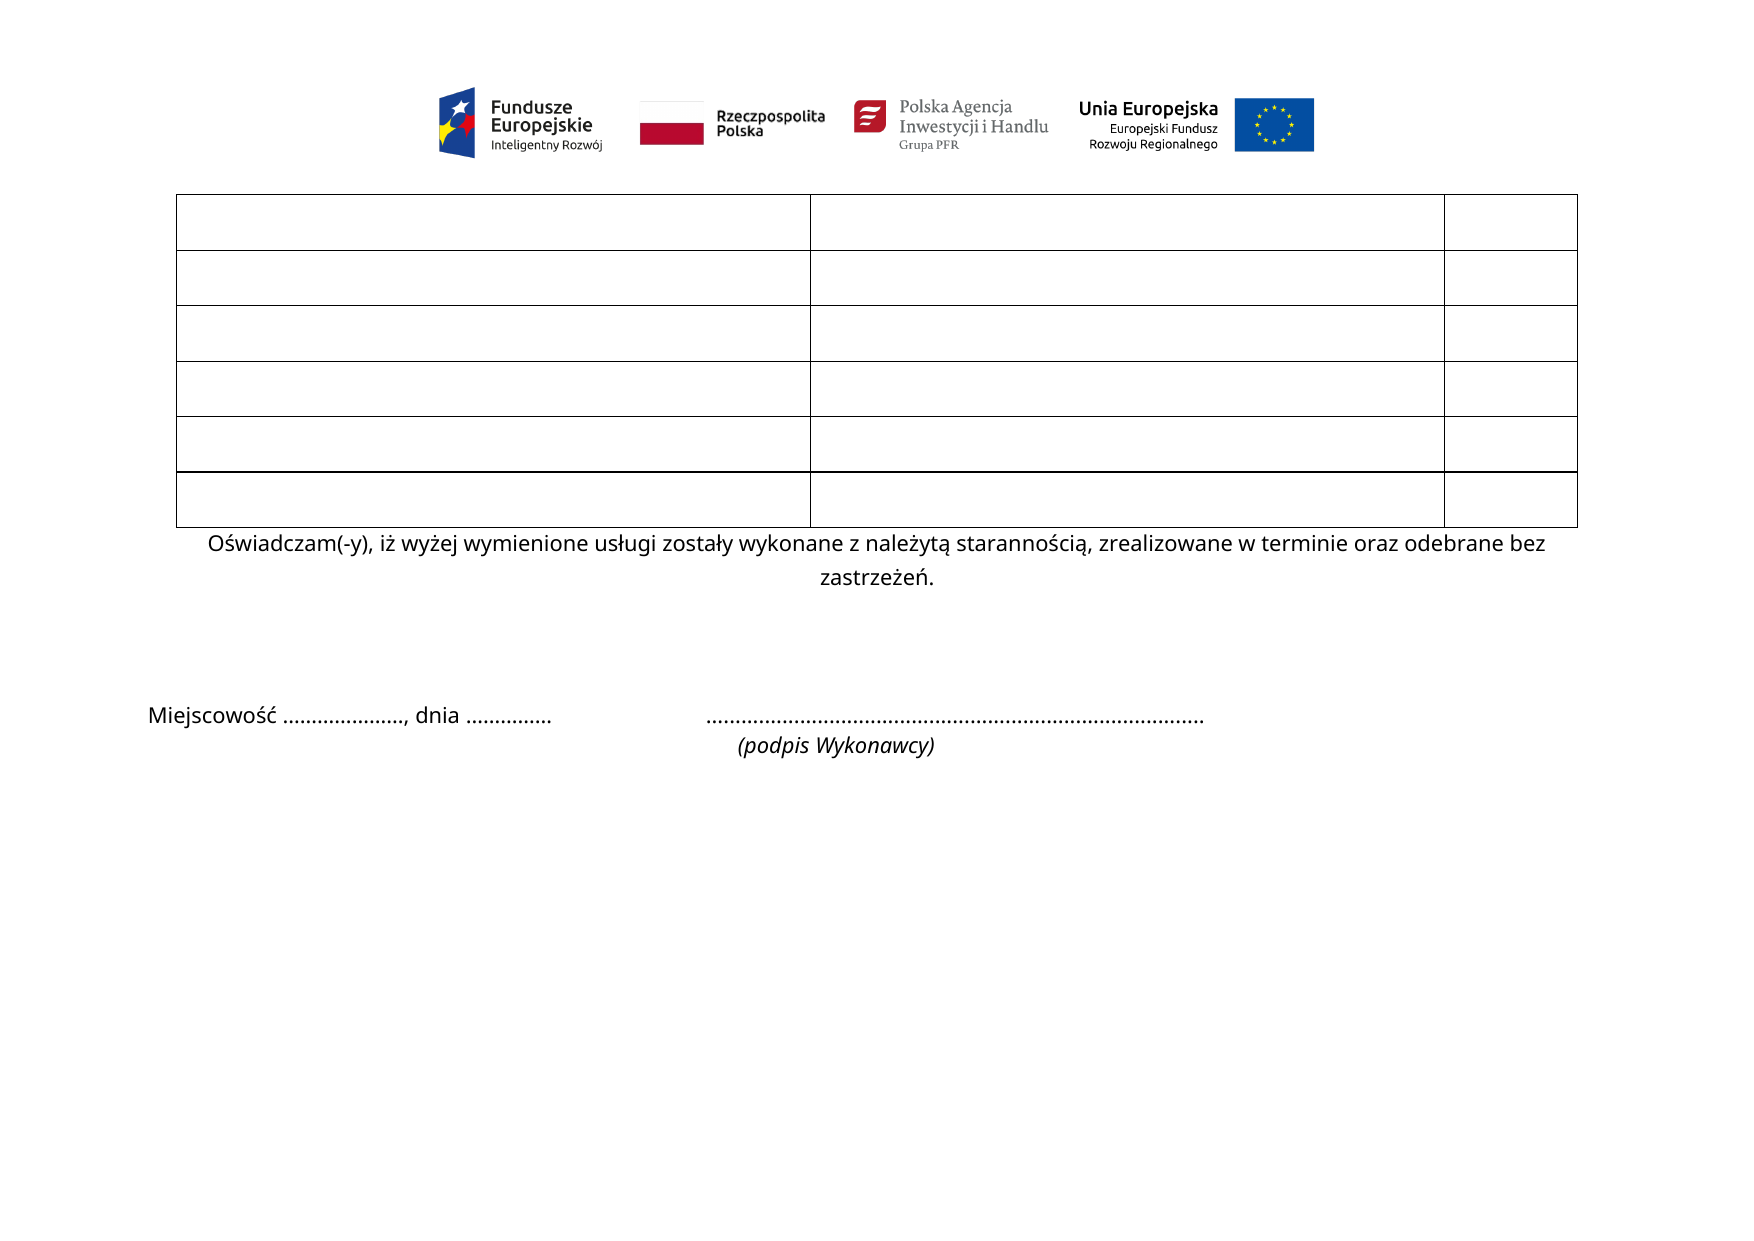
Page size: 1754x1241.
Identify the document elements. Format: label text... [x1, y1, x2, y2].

table_cell [1445, 417, 1577, 471]
text (podpis Wykonawcy) [709, 729, 1606, 759]
table_cell [1445, 251, 1577, 305]
table_cell [177, 362, 810, 416]
text Oświadczam(-y), iż wyżej wymienione usługi zostały wykonane z należytą starannością, zrealizowane w terminie oraz odebrane bez zastrzeżeń. [148, 528, 1606, 592]
picture [404, 73, 1350, 173]
table_cell [1445, 306, 1577, 361]
table_cell [177, 195, 810, 250]
text Miejscowość …………………, dnia …………… ..................................................................................... [148, 700, 1606, 729]
table_cell [177, 251, 810, 305]
table_cell [1445, 473, 1577, 527]
table_cell [811, 473, 1444, 527]
table_cell [811, 417, 1444, 471]
table_cell [1445, 195, 1577, 250]
table_cell [811, 195, 1444, 250]
table_cell [811, 251, 1444, 305]
table_cell [1445, 362, 1577, 416]
table_cell [811, 306, 1444, 361]
table_cell [177, 417, 810, 471]
table_cell [811, 362, 1444, 416]
table_cell [177, 306, 810, 361]
table_cell [177, 473, 810, 527]
